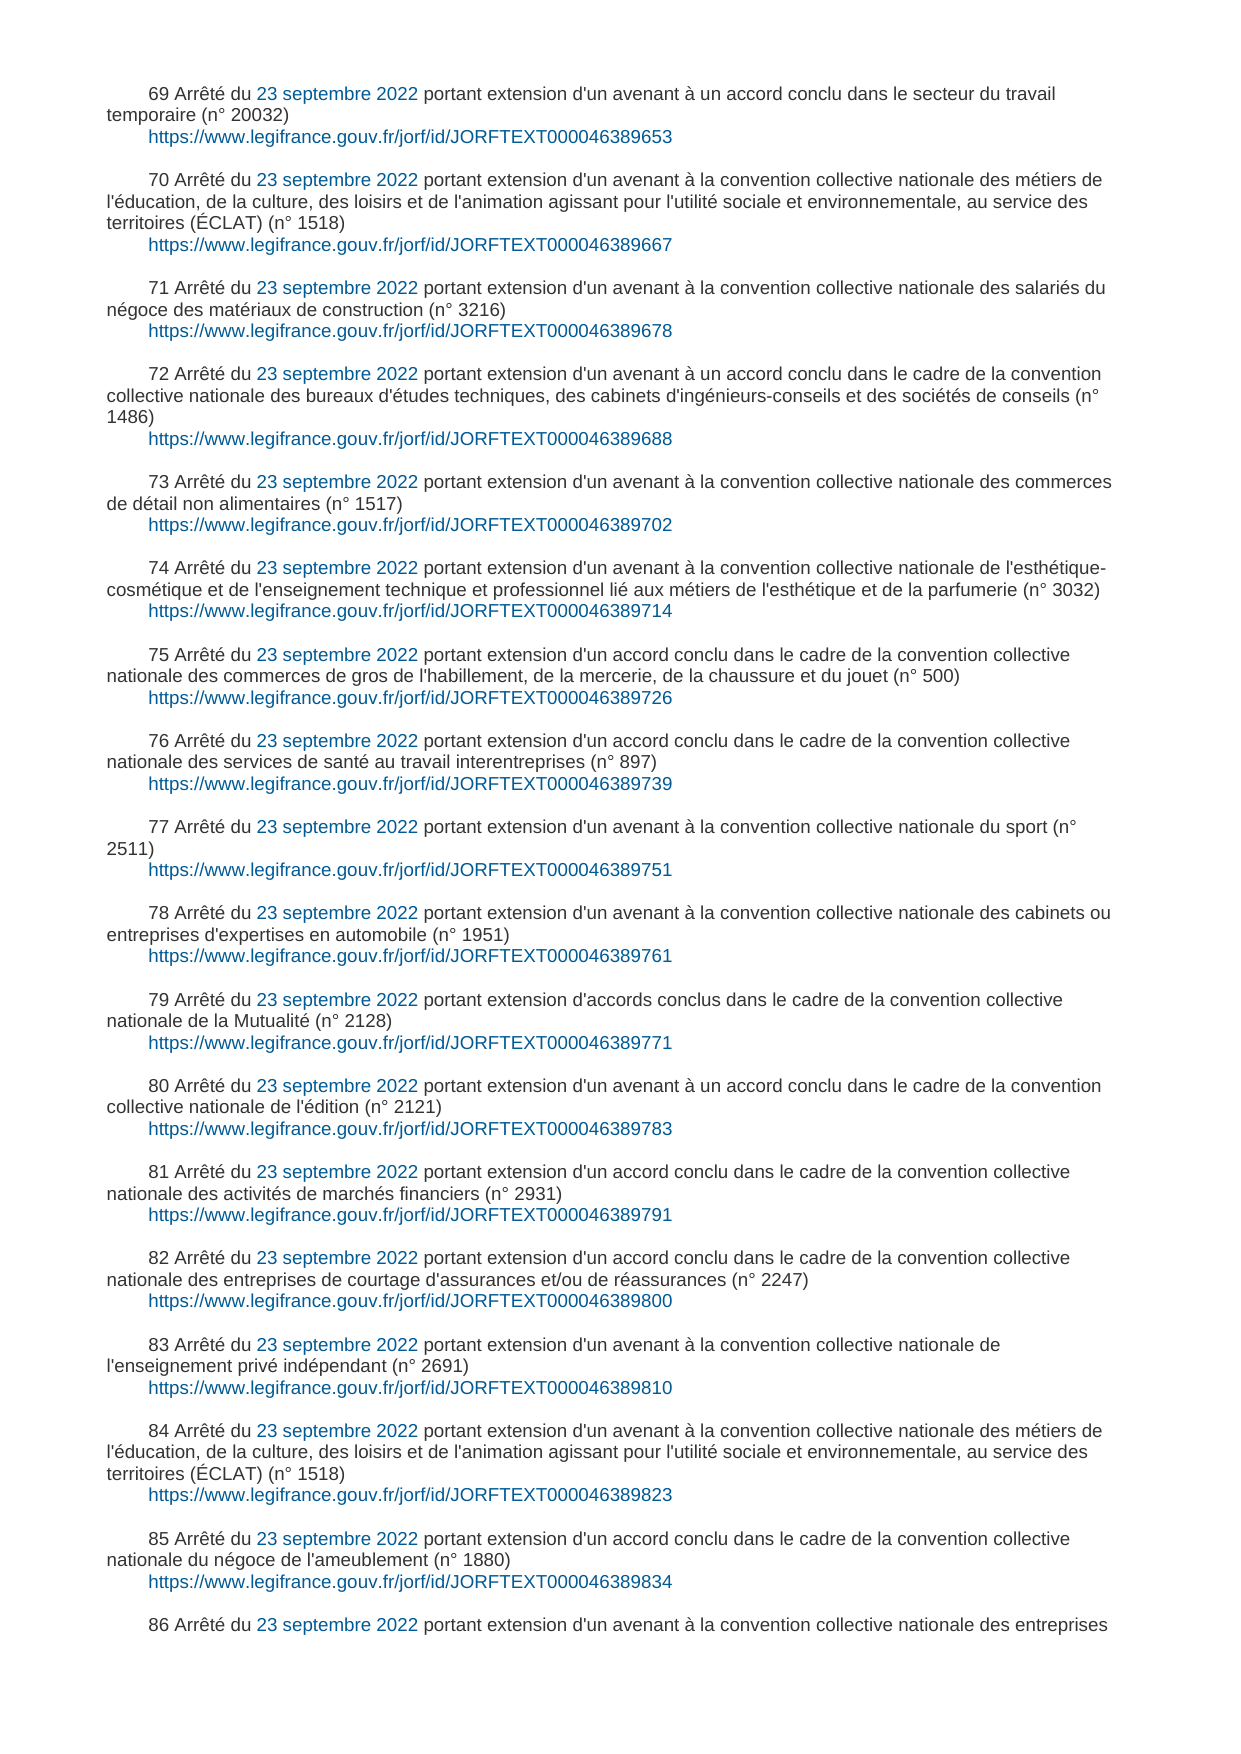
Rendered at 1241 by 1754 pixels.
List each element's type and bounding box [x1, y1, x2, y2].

text [106, 83, 1128, 1635]
